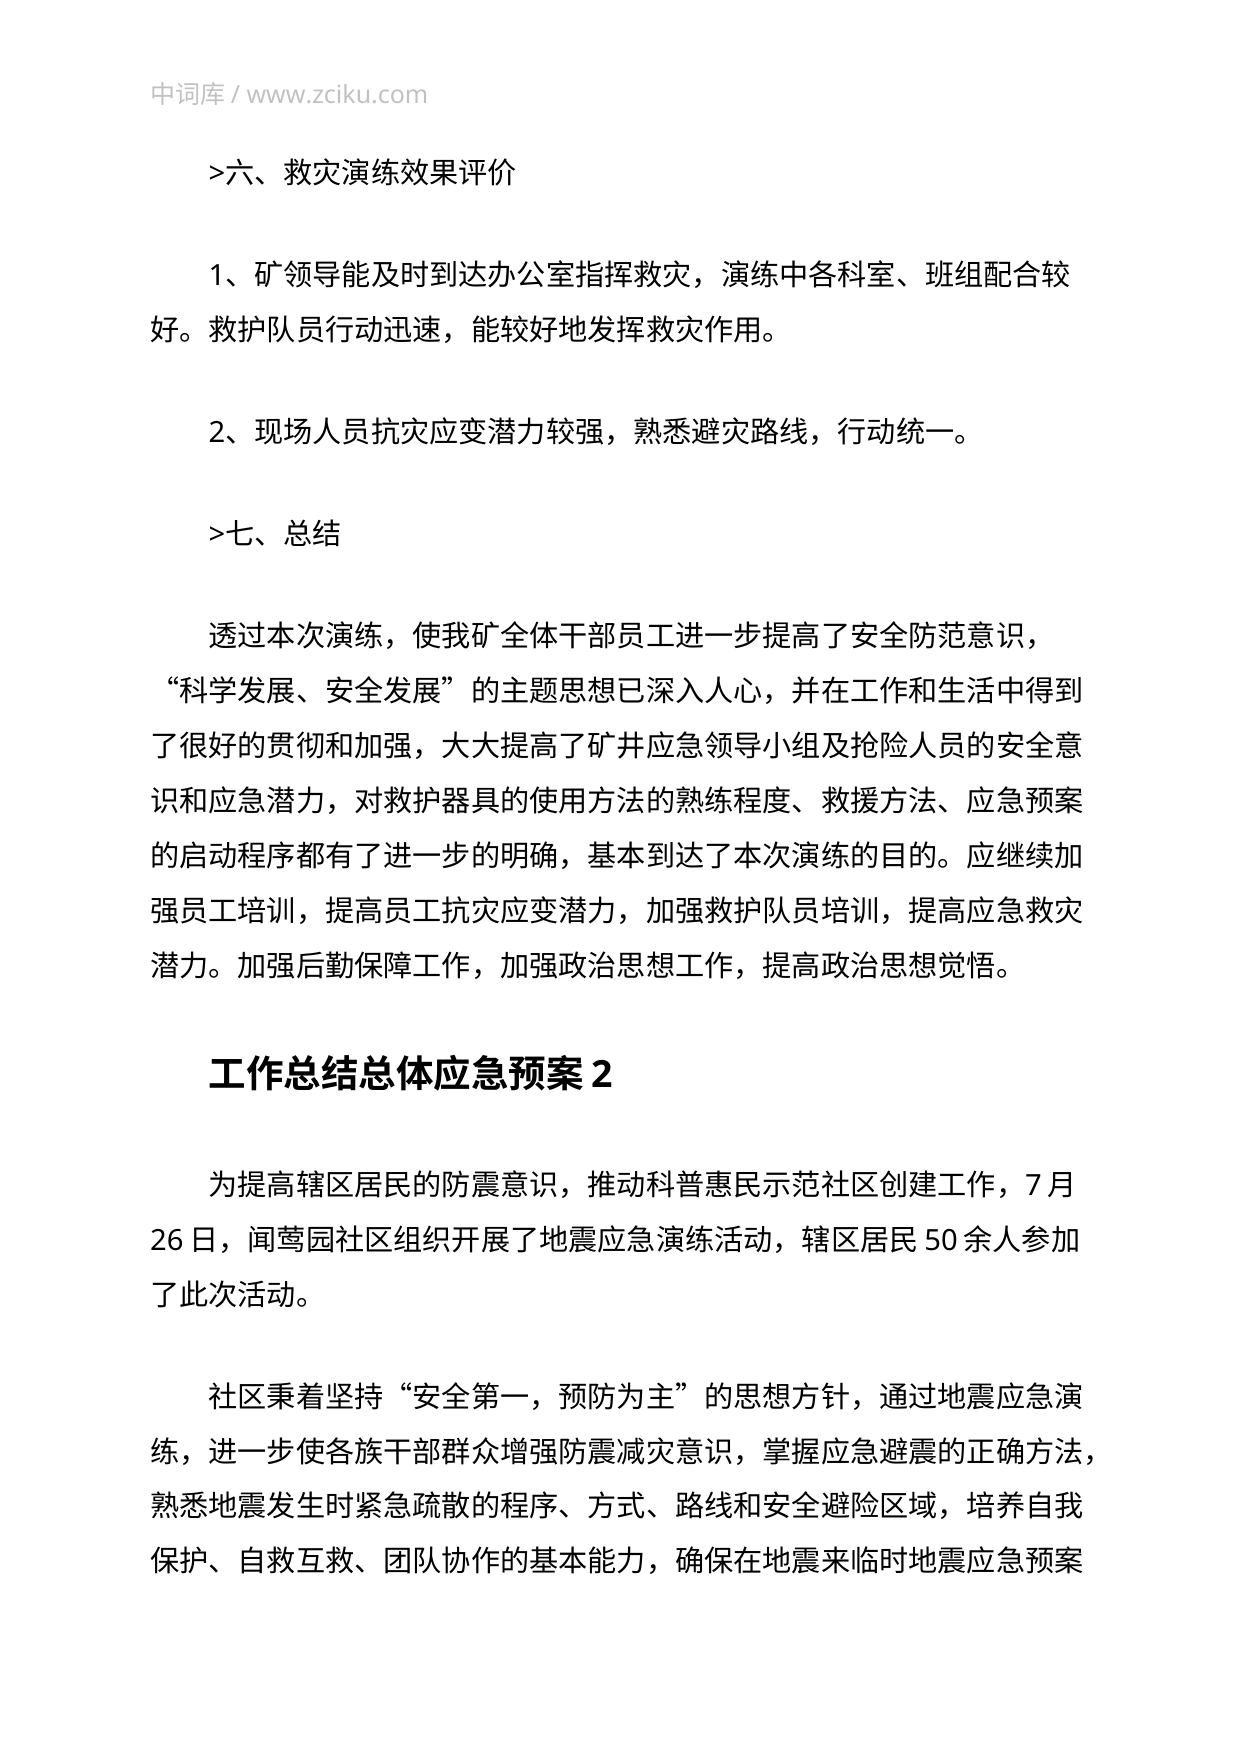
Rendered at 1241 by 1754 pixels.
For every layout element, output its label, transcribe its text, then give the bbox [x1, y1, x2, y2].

text 1、矿领导能及时到达办公室指挥救灾，演练中各科室、班组配合较好。救护队员行动迅速，能较好地发挥救灾作用。 [150, 252, 1090, 349]
text >七、总结 [150, 511, 1090, 553]
text 工作总结总体应急预案2 [150, 1044, 1090, 1098]
text 2、现场人员抗灾应变潜力较强，熟悉避灾路线，行动统一。 [150, 409, 1090, 451]
text 为提高辖区居民的防震意识，推动科普惠民示范社区创建工作，7月26日，闻莺园社区组织开展了地震应急演练活动，辖区居民50余人参加了此次活动。 [150, 1161, 1090, 1314]
text >六、救灾演练效果评价 [150, 150, 1090, 192]
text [150, 1373, 1090, 1580]
text 透过本次演练，使我矿全体干部员工进一步提高了安全防范意识，“科学发展、安全发展”的主题思想已深入人心，并在工作和生活中得到了很好的贯彻和加强，大大提高了矿井应急领导小组及抢险人员的安全意识和应急潜力，对救护器具的使用方法的熟练程度、救援方法、应急预案的启动程序都有了进一步的明确，基本到达了本次演练的目的。应继续加强员工培训，提高员工抗灾应变潜力，加强救护队员培训，提高应急救灾潜力。加强后勤保障工作，加强政治思想工作，提高政治思想觉悟。 [150, 613, 1090, 984]
